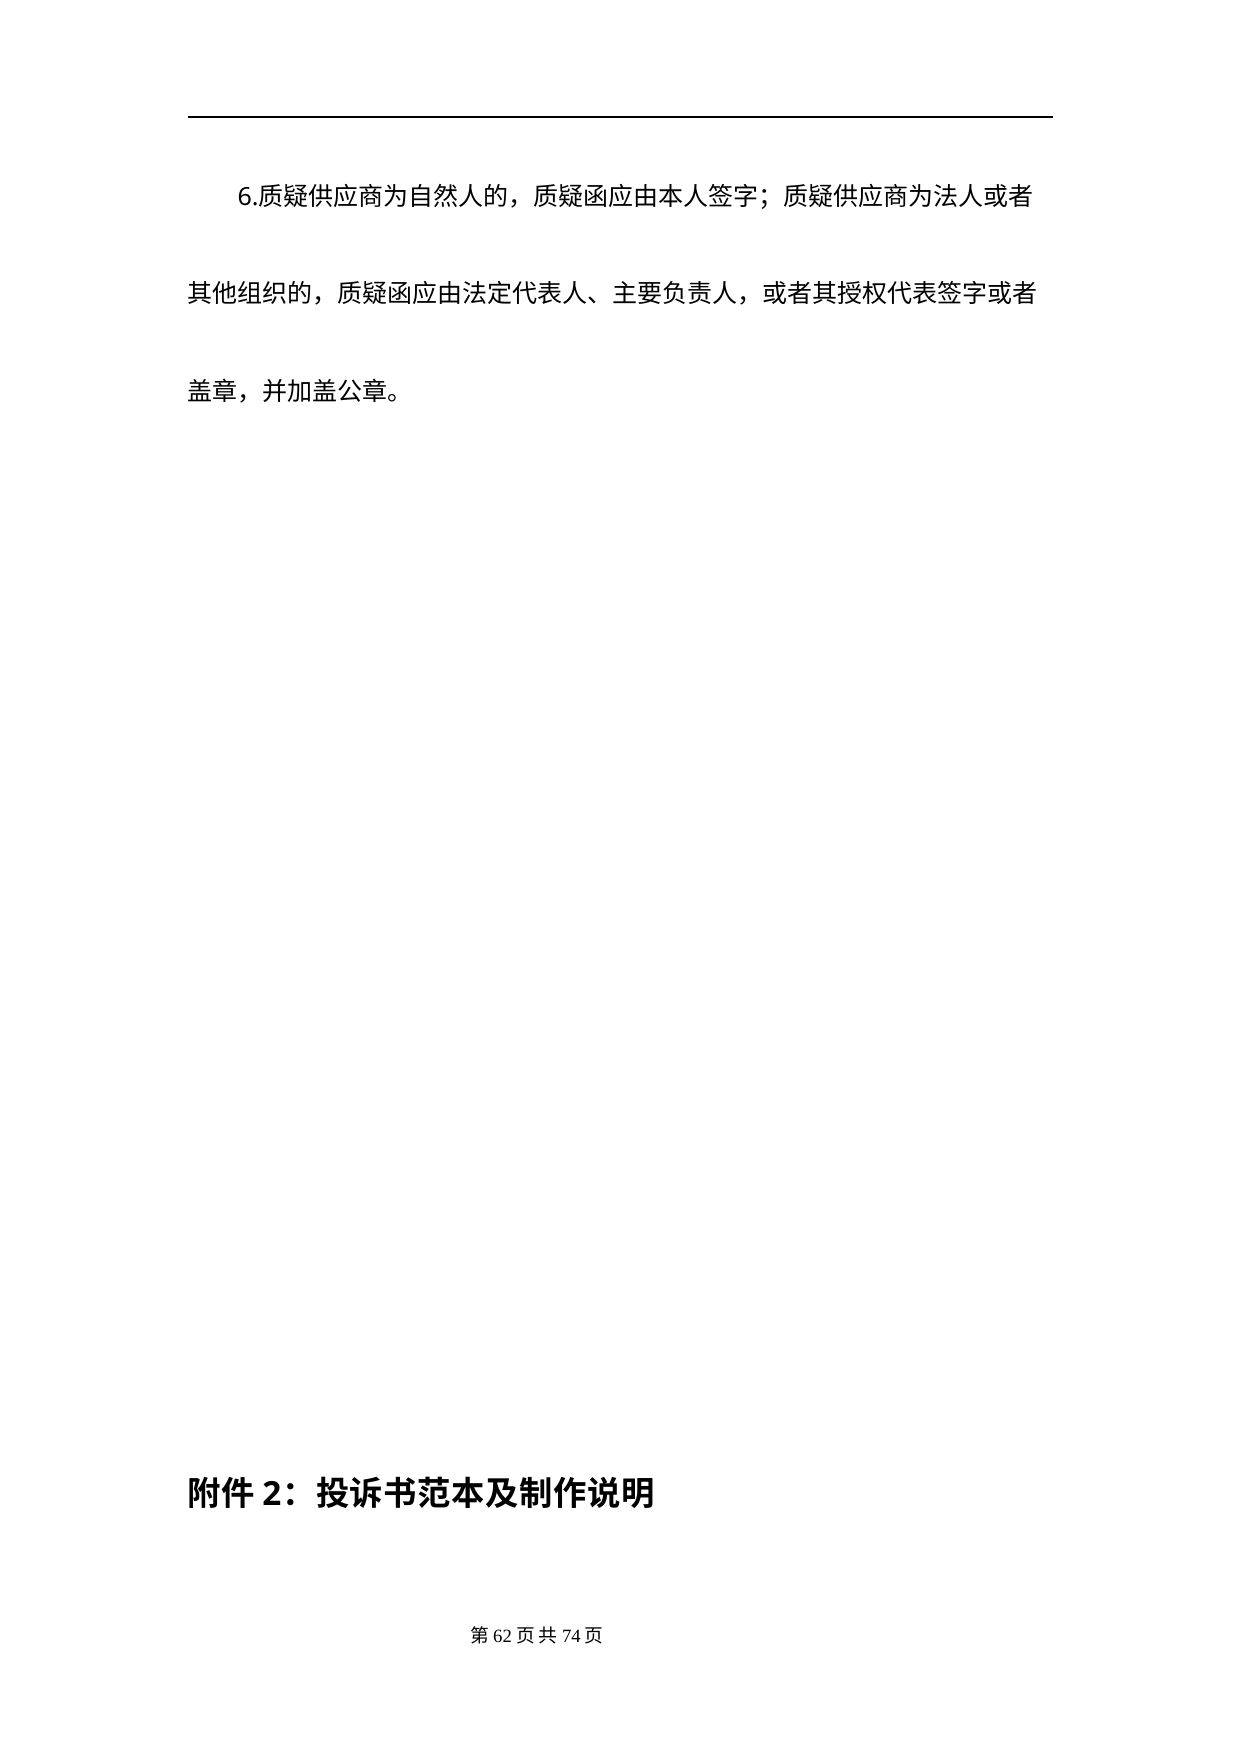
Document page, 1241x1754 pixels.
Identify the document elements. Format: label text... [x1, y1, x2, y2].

text 附件2：投诉书范本及制作说明 [187, 1459, 1053, 1524]
text 6.质疑供应商为自然人的，质疑函应由本人签字；质疑供应商为法人或者其他组织的，质疑函应由法定代表人、主要负责人，或者其授权代表签字或者盖章，并加盖公章。 [187, 162, 1053, 422]
